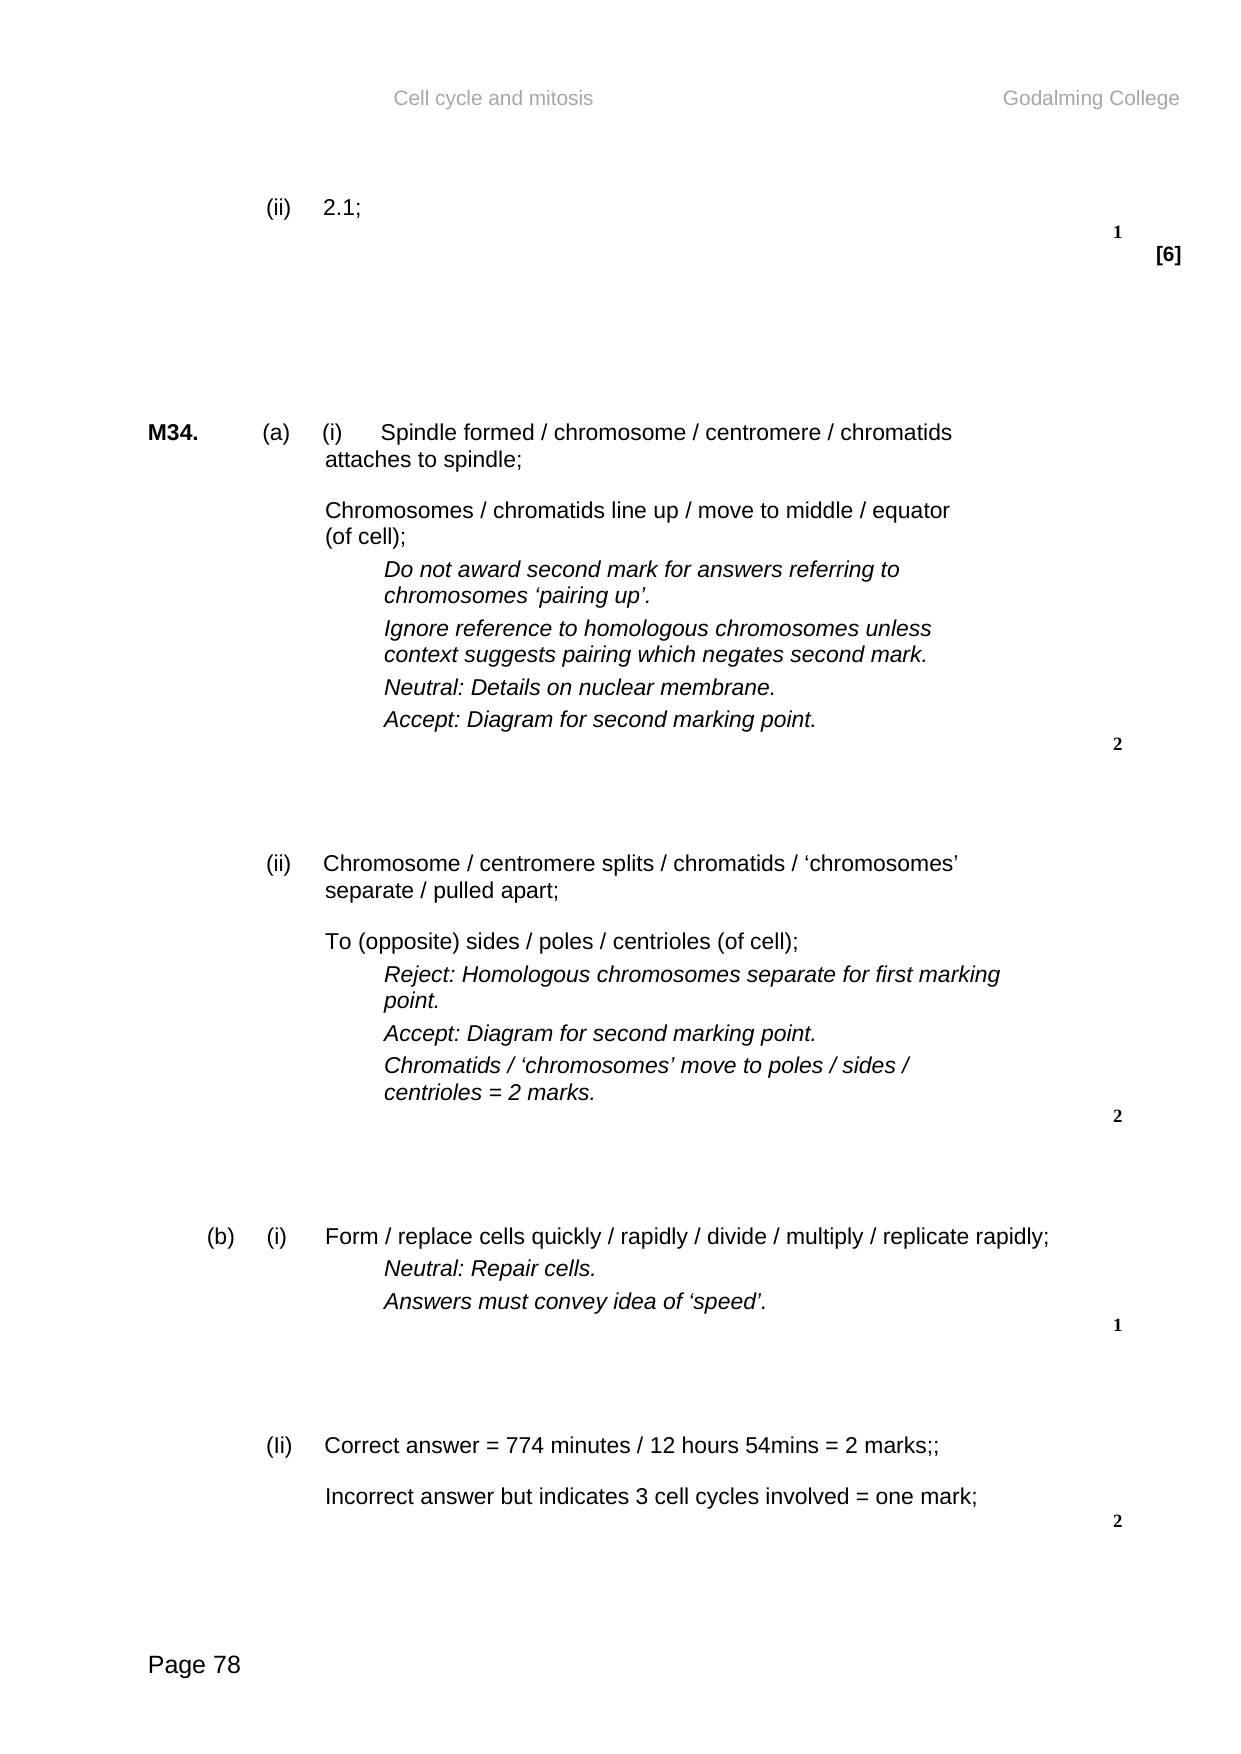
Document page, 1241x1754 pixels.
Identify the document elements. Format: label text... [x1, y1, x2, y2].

text (b) (i) Form / replace cells quickly / rapidly / divide / multiply / replicate rapidly; [207, 1223, 1063, 1249]
text Accept: Diagram for second marking point. [384, 1020, 1004, 1046]
text M34. (a) (i) Spindle formed / chromosome / centromere / chromatids attaches to spindle; [148, 419, 1122, 472]
text Do not award second mark for answers referring to chromosomes ‘pairing up’. [384, 556, 1004, 608]
text Neutral: Repair cells. [384, 1255, 1004, 1282]
text (Ii) Correct answer = 774 minutes / 12 hours 54mins = 2 marks;; [266, 1432, 1063, 1458]
text Neutral: Details on nuclear membrane. [384, 674, 1004, 700]
text (ii) 2.1; [266, 194, 1063, 221]
text 2 [148, 733, 1122, 754]
text Answers must convey idea of ‘speed’. [384, 1288, 1004, 1314]
text Chromosomes / chromatids line up / move to middle / equator (of cell); [325, 497, 1063, 549]
text Chromatids / ‘chromosomes’ move to poles / sides / centrioles = 2 marks. [384, 1052, 1004, 1105]
text 2 [148, 1105, 1122, 1127]
text [6] [148, 242, 1181, 266]
text 2 [148, 1510, 1122, 1531]
text 1 [148, 1314, 1122, 1336]
text 1 [148, 221, 1122, 242]
text To (opposite) sides / poles / centrioles (of cell); [325, 928, 1063, 954]
text Incorrect answer but indicates 3 cell cycles involved = one mark; [325, 1483, 1063, 1510]
text Accept: Diagram for second marking point. [384, 706, 1004, 733]
text Ignore reference to homologous chromosomes unless context suggests pairing which negates second mark. [384, 615, 1004, 667]
text Reject: Homologous chromosomes separate for first marking point. [384, 961, 1004, 1013]
text (ii) Chromosome / centromere splits / chromatids / ‘chromosomes’ separate / pulled apart; [266, 850, 1063, 903]
